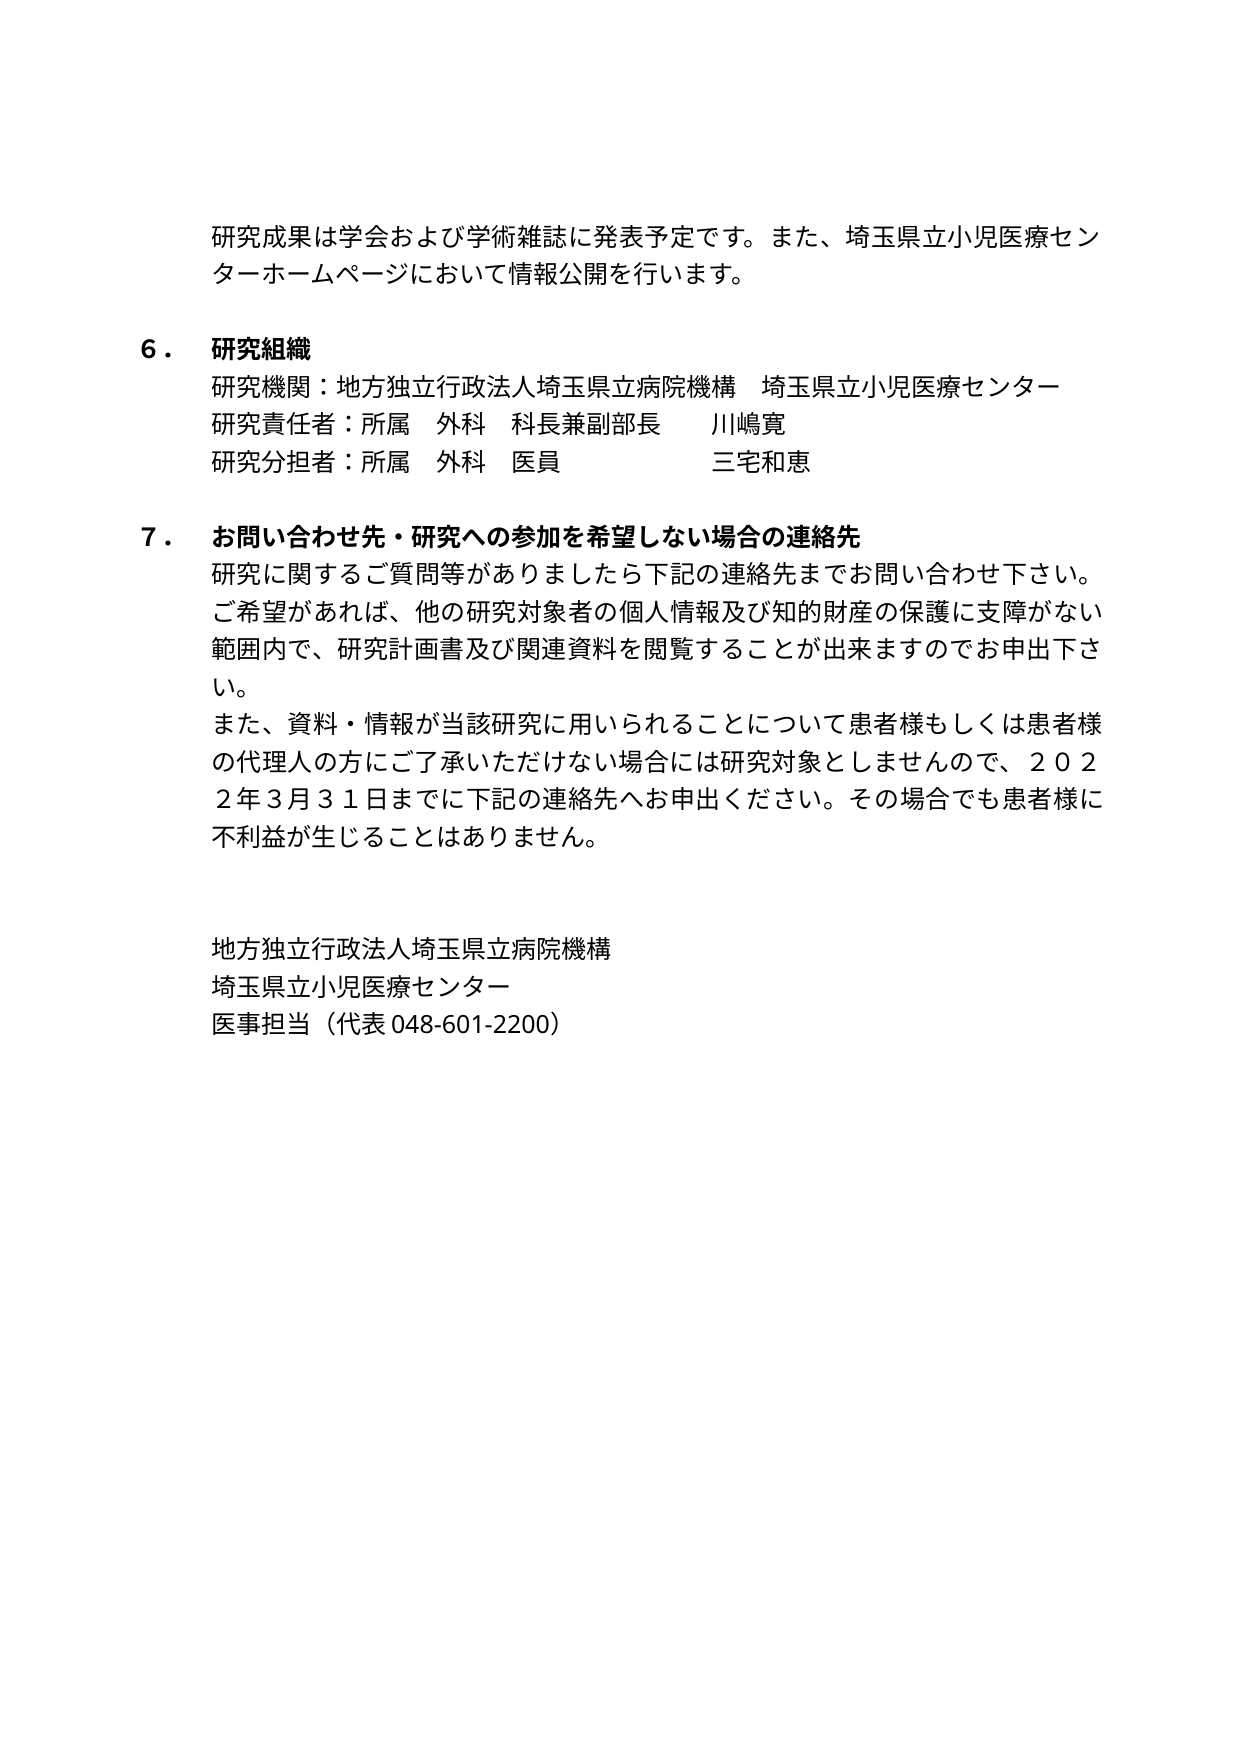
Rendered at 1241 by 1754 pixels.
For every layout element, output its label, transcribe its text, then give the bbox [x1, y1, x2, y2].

list 埼玉県立小児医療センター [211, 967, 1104, 1004]
list 研究に関するご質問等がありましたら下記の連絡先までお問い合わせ下さい。ご希望があれば、他の研究対象者の個人情報及び知的財産の保護に支障がない範囲内で、研究計画書及び関連資料を閲覧することが出来ますのでお申出下さい。 [211, 554, 1104, 704]
list 研究成果は学会および学術雑誌に発表予定です。また、埼玉県立小児医療センターホームページにおいて情報公開を行います。 [211, 217, 1104, 292]
list 研究責任者：所属 外科 科長兼副部長 川嶋寛 [211, 404, 1104, 442]
text 研究機関：地方独立行政法人埼玉県立病院機構 埼玉県立小児医療センター [136, 367, 1104, 404]
list 医事担当（代表048-601-2200） [211, 1004, 1104, 1042]
list また、資料・情報が当該研究に用いられることについて患者様もしくは患者様の代理人の方にご了承いただけない場合には研究対象としませんので、２０２２年３月３１日までに下記の連絡先へお申出ください。その場合でも患者様に不利益が生じることはありません。 [211, 704, 1104, 854]
list 研究分担者：所属 外科 医員 三宅和恵 [211, 442, 1104, 479]
list 地方独立行政法人埼玉県立病院機構 [211, 929, 1104, 967]
list 研究組織 [136, 329, 1104, 367]
list お問い合わせ先・研究への参加を希望しない場合の連絡先 [136, 517, 1104, 554]
